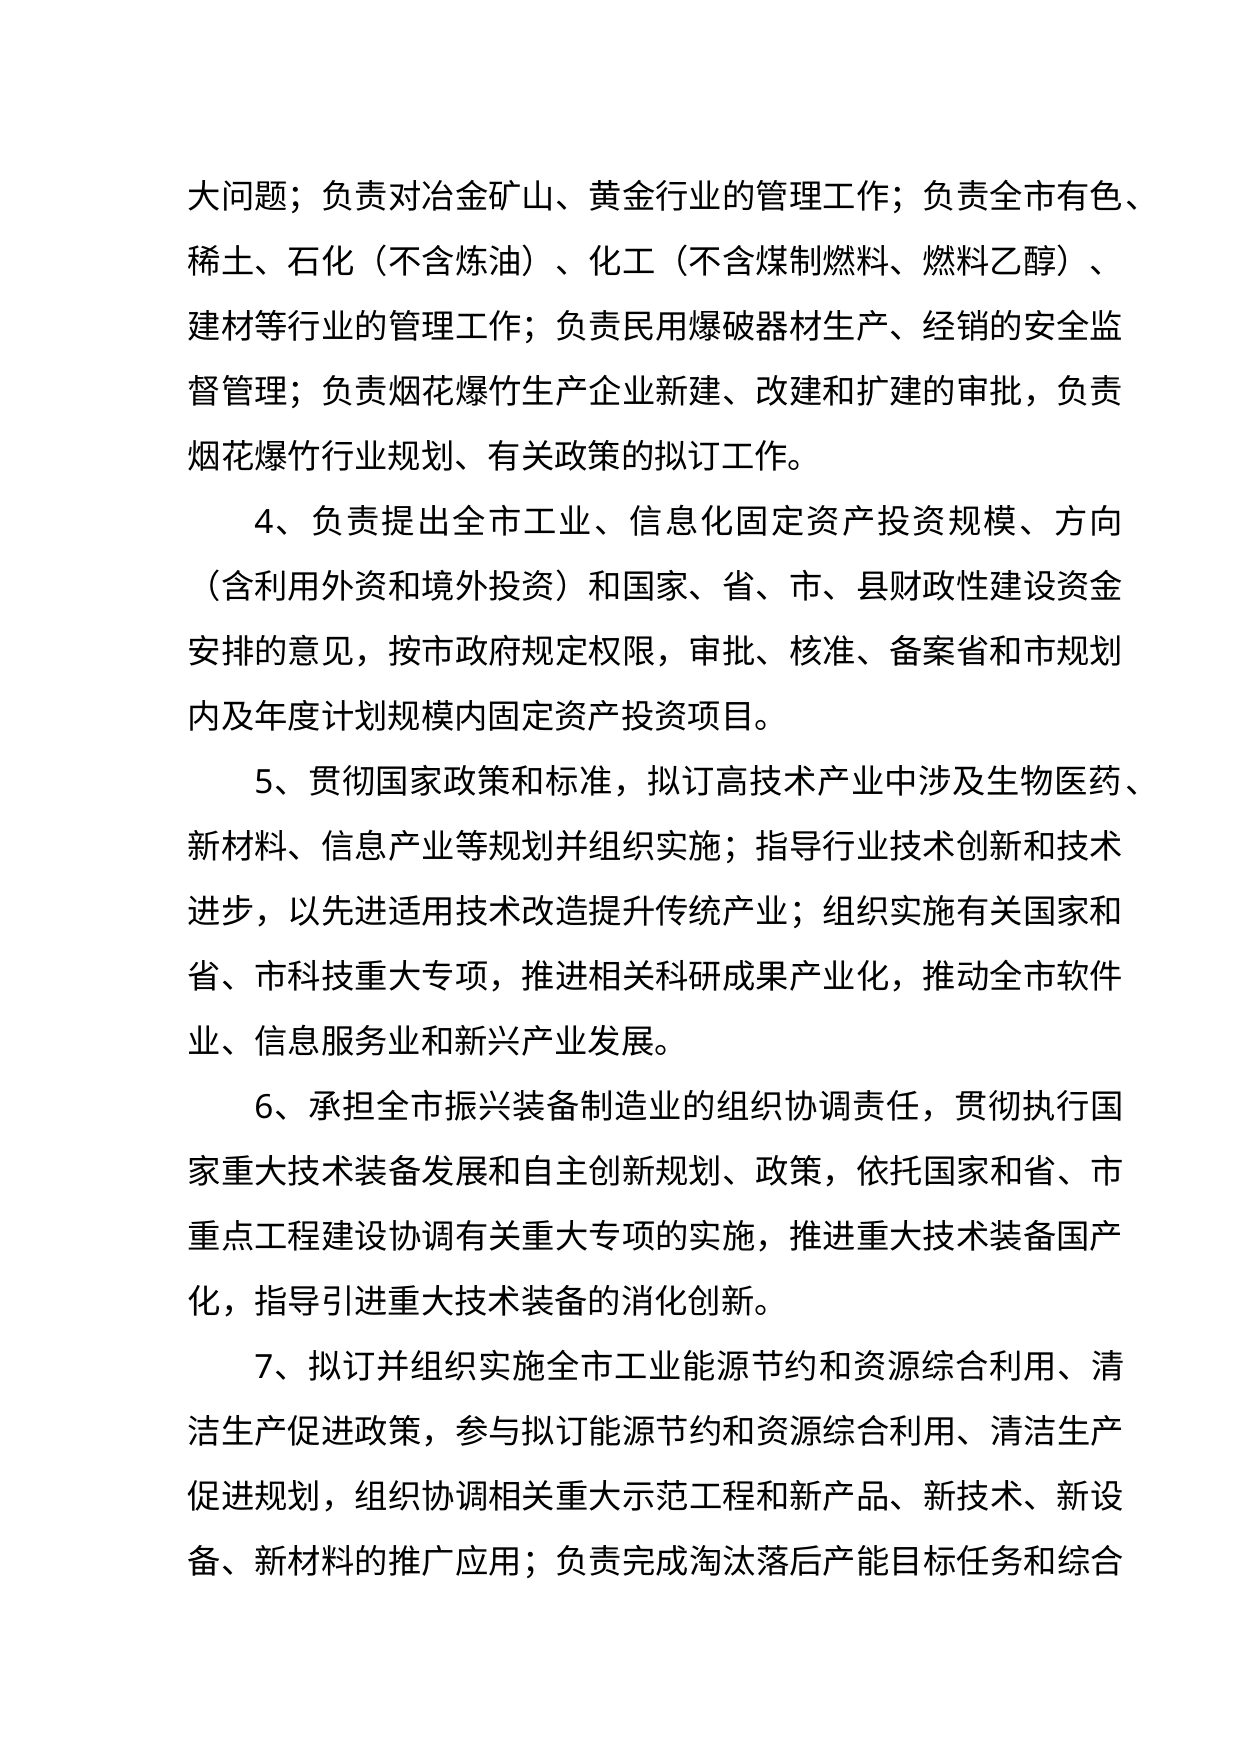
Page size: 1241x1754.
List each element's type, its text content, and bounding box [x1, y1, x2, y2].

text 5、贯彻国家政策和标准，拟订高技术产业中涉及生物医药、新材料、信息产业等规划并组织实施；指导行业技术创新和技术进步，以先进适用技术改造提升传统产业；组织实施有关国家和省、市科技重大专项，推进相关科研成果产业化，推动全市软件业、信息服务业和新兴产业发展。 [187, 747, 1125, 1072]
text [187, 162, 1125, 487]
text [187, 1332, 1125, 1592]
text 4、负责提出全市工业、信息化固定资产投资规模、方向（含利用外资和境外投资）和国家、省、市、县财政性建设资金安排的意见，按市政府规定权限，审批、核准、备案省和市规划内及年度计划规模内固定资产投资项目。 [187, 487, 1125, 747]
text 6、承担全市振兴装备制造业的组织协调责任，贯彻执行国家重大技术装备发展和自主创新规划、政策，依托国家和省、市重点工程建设协调有关重大专项的实施，推进重大技术装备国产化，指导引进重大技术装备的消化创新。 [187, 1072, 1125, 1332]
